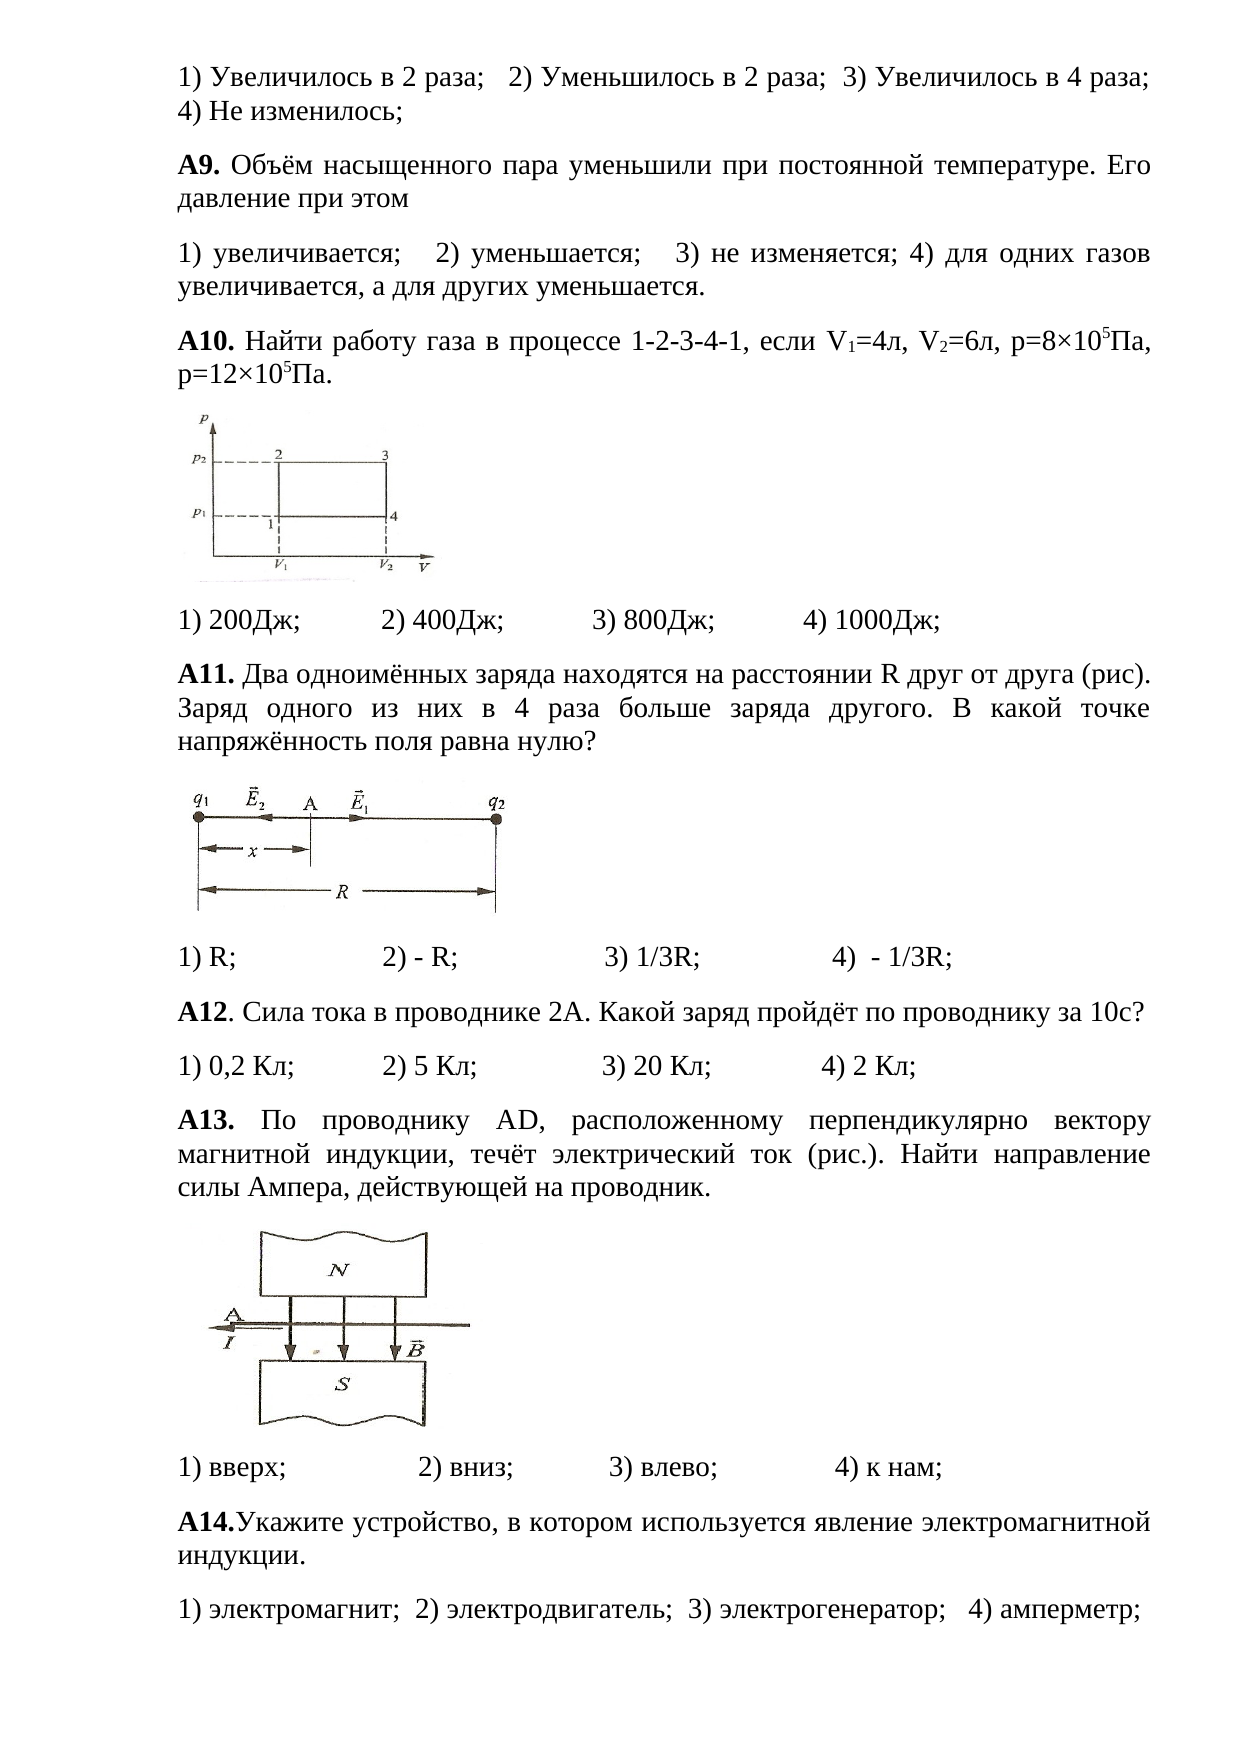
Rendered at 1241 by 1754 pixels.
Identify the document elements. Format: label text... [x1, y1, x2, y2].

text А14.Укажите устройство, в котором используется явление электромагнитной индукции. [177, 1504, 1152, 1571]
text А10. Найти работу газа в процессе 1-2-3-4-1, если V1=4л, V2=6л, p=8×105Па, p=12×105Па. [177, 323, 1152, 390]
text 1) R; 2) - R; 3) 1/3R; 4) - 1/3R; [177, 939, 1152, 973]
text 1) 200Дж; 2) 400Дж; 3) 800Дж; 4) 1000Дж; [177, 602, 1152, 636]
text 1) Увеличилось в 2 раза; 2) Уменьшилось в 2 раза; 3) Увеличилось в 4 раза; 4) Не изменилось; [177, 59, 1152, 126]
picture [177, 410, 442, 582]
text 1) 0,2 Кл; 2) 5 Кл; 3) 20 Кл; 4) 2 Кл; [177, 1048, 1152, 1082]
text А9. Объём насыщенного пара уменьшили при постоянной температуре. Его давление при этом [177, 147, 1152, 214]
text А11. Два одноимённых заряда находятся на расстоянии R друг от друга (рис). Заряд одного из них в 4 раза больше заряда другого. В какой точке напряжённость поля равна нулю? [177, 656, 1152, 757]
text 1) электромагнит; 2) электродвигатель; 3) электрогенератор; 4) амперметр; [177, 1592, 1152, 1625]
picture [177, 777, 529, 919]
picture [184, 1223, 483, 1429]
text 1) вверх; 2) вниз; 3) влево; 4) к нам; [177, 1449, 1152, 1483]
text А13. По проводнику АD, расположенному перпендикулярно вектору магнитной индукции, течёт электрический ток (рис.). Найти направление силы Ампера, действующей на проводник. [177, 1102, 1152, 1203]
text А12. Сила тока в проводнике 2А. Какой заряд пройдёт по проводнику за 10с? [177, 994, 1152, 1027]
text 1) увеличивается; 2) уменьшается; 3) не изменяется; 4) для одних газов увеличивается, а для других уменьшается. [177, 235, 1152, 302]
